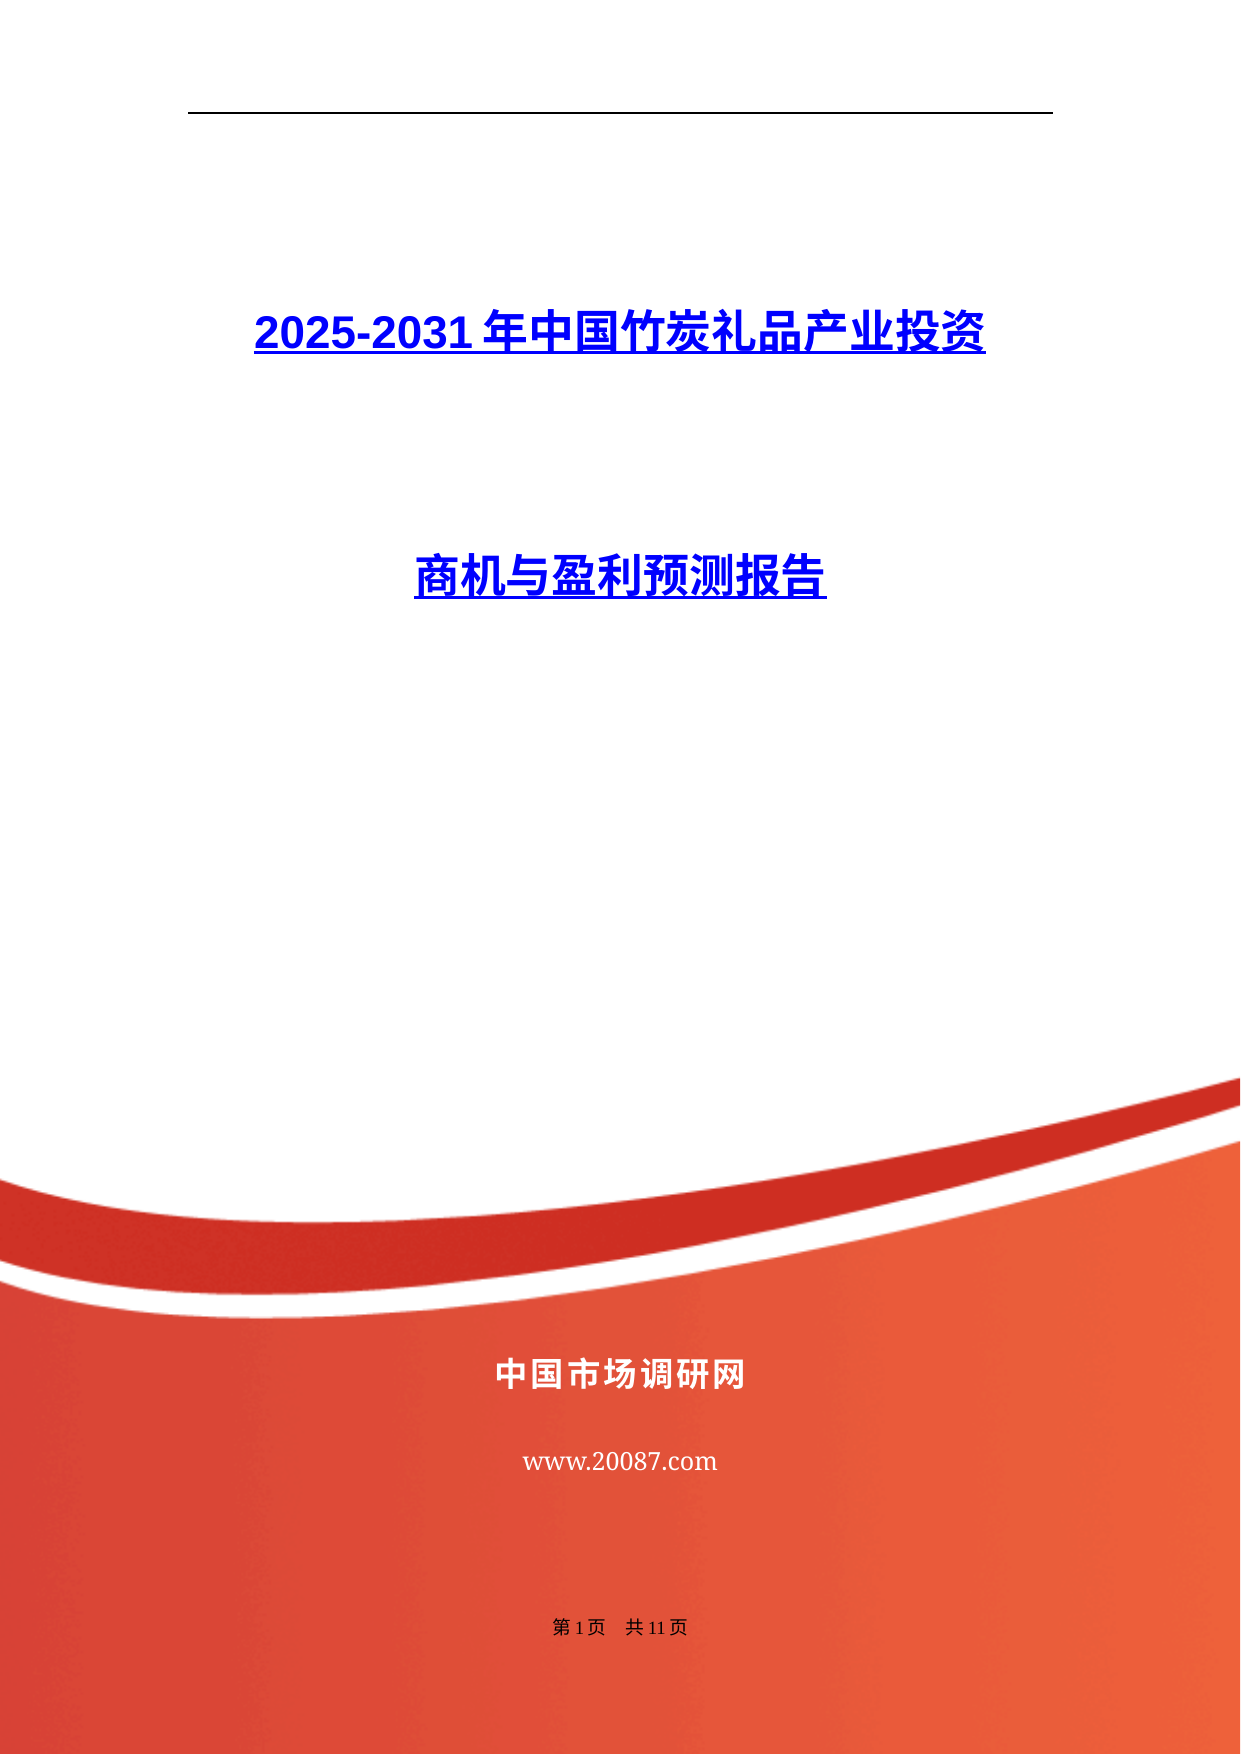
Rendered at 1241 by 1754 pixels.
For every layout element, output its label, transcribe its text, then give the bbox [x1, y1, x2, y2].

text www.20087.com [187, 1428, 1053, 1493]
picture [0, 1006, 1241, 1754]
table_header 2025-2031年中国竹炭礼品产业投资商机与盈利预测报告 [188, 207, 1053, 773]
subtitle 中国市场调研网 [187, 1339, 1053, 1404]
